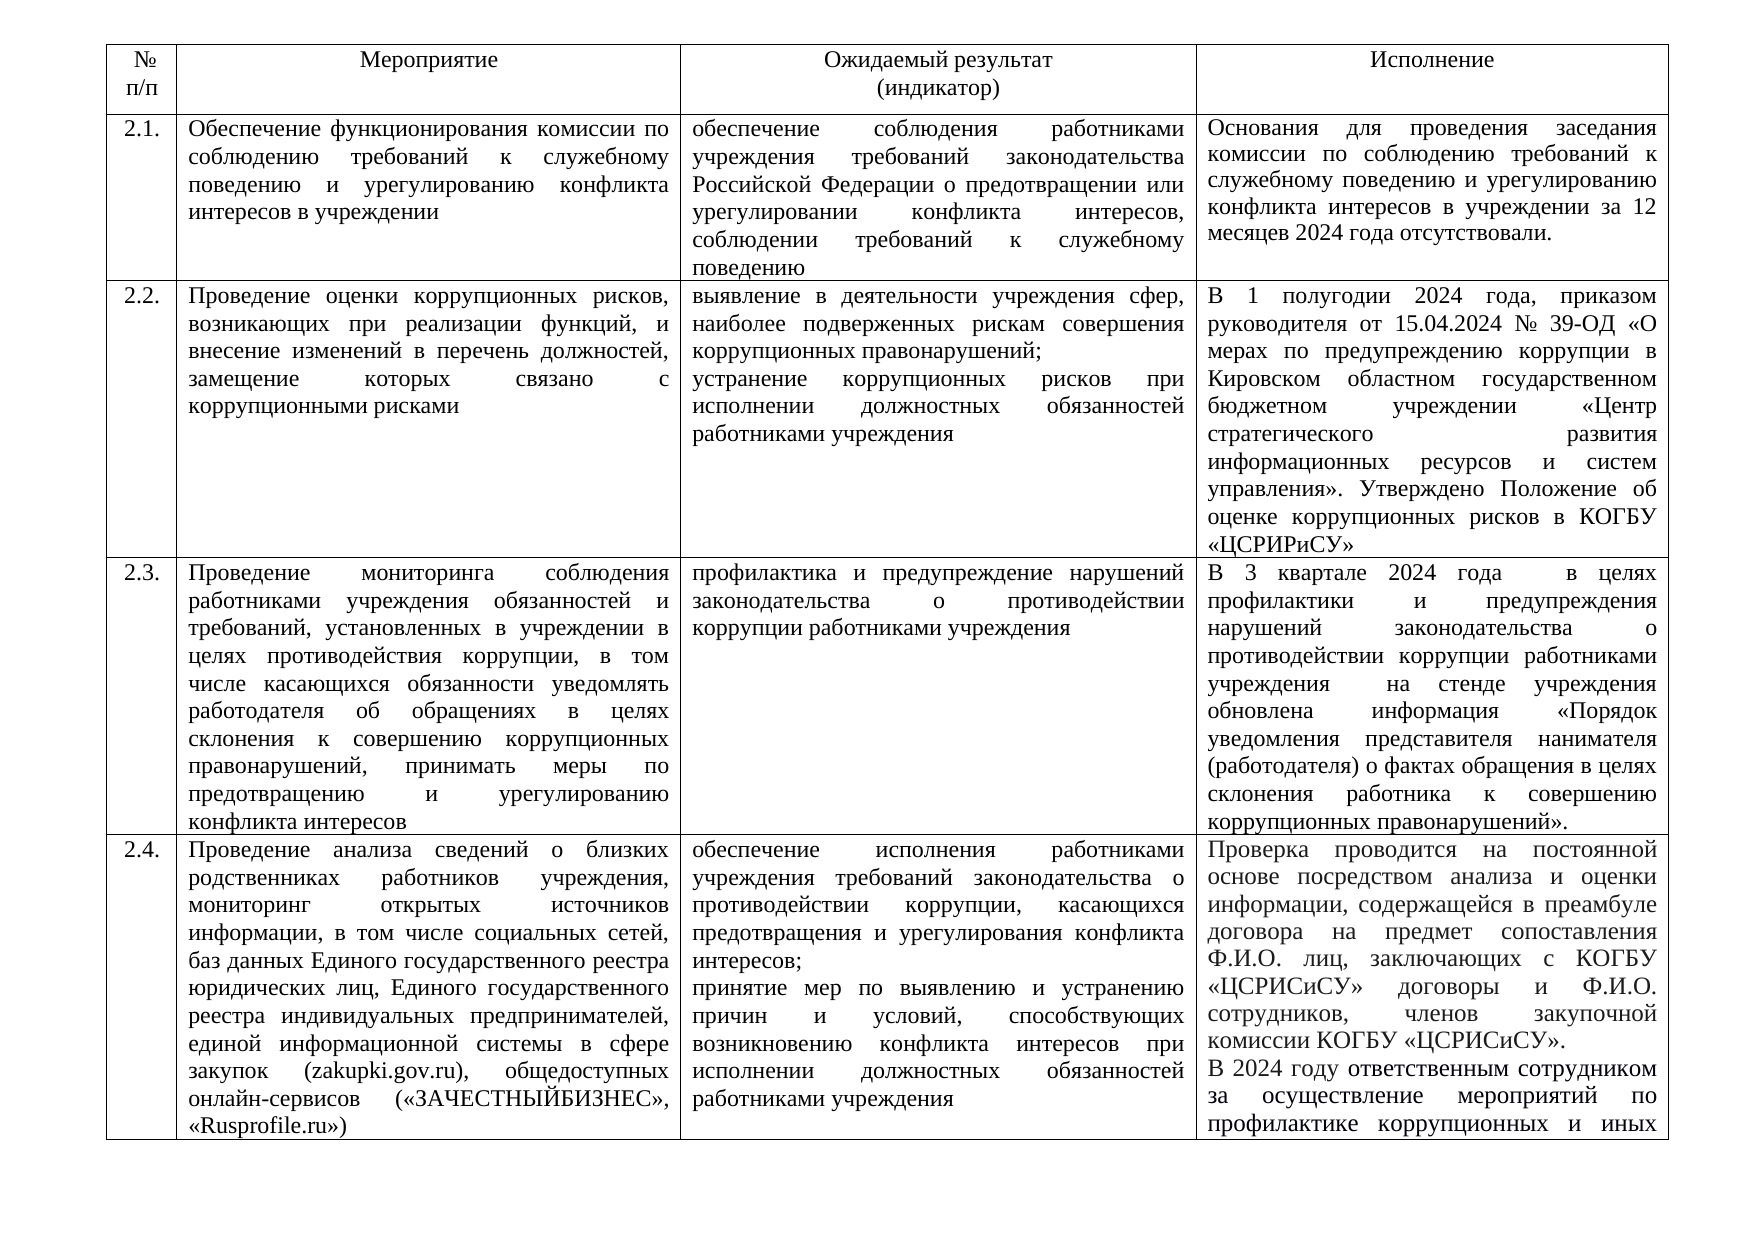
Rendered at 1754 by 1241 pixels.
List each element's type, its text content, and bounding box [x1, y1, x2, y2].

table_cell 2.3. [107, 558, 176, 834]
table_cell В 1 полугодии 2024 года, приказом руководителя от 15.04.2024 № 39-ОД «О мерах по предупреждению коррупции в Кировском областном государственном бюджетном учреждении «Центр стратегического развития информационных ресурсов и систем управления». Утверждено Положение об оценке коррупционных рисков в КОГБУ «ЦСРИРиСУ» [1197, 281, 1668, 557]
table_header Ожидаемый результат (индикатор) [681, 45, 1196, 113]
table_cell В 3 квартале 2024 года в целях профилактики и предупреждения нарушений законодательства о противодействии коррупции работниками учреждения на стенде учреждения обновлена информация «Порядок уведомления представителя нанимателя (работодателя) о фактах обращения в целях склонения работника к совершению коррупционных правонарушений». [1197, 558, 1668, 834]
table_cell 2.4. [107, 835, 176, 1139]
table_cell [177, 835, 680, 1139]
table_cell 2.1. [107, 115, 176, 280]
table_cell профилактика и предупреждение нарушений законодательства о противодействии коррупции работниками учреждения [681, 558, 1196, 834]
table_cell Основания для проведения заседания комиссии по соблюдению требований к служебному поведению и урегулированию конфликта интересов в учреждении за 12 месяцев 2024 года отсутствовали. [1197, 115, 1668, 280]
table_cell выявление в деятельности учреждения сфер, наиболее подверженных рискам совершения коррупционных правонарушений; устранение коррупционных рисков при исполнении должностных обязанностей работниками учреждения [681, 281, 1196, 557]
table_header Исполнение [1197, 45, 1668, 113]
table_header Мероприятие [177, 45, 680, 113]
table_cell Обеспечение функционирования комиссии по соблюдению требований к служебному поведению и урегулированию конфликта интересов в учреждении [177, 115, 680, 280]
table_cell Проведение мониторинга соблюдения работниками учреждения обязанностей и требований, установленных в учреждении в целях противодействия коррупции, в том числе касающихся обязанности уведомлять работодателя об обращениях в целях склонения к совершению коррупционных правонарушений, принимать меры по предотвращению и урегулированию конфликта интересов [177, 558, 680, 834]
table_cell обеспечение соблюдения работниками учреждения требований законодательства Российской Федерации о предотвращении или урегулировании конфликта интересов, соблюдении требований к служебному поведению [681, 115, 1196, 280]
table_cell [1197, 835, 1668, 1139]
table_cell 2.2. [107, 281, 176, 557]
table_cell Проведение оценки коррупционных рисков, возникающих при реализации функций, и внесение изменений в перечень должностей, замещение которых связано с коррупционными рисками [177, 281, 680, 557]
table_header № п/п [107, 45, 176, 113]
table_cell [681, 835, 1196, 1139]
